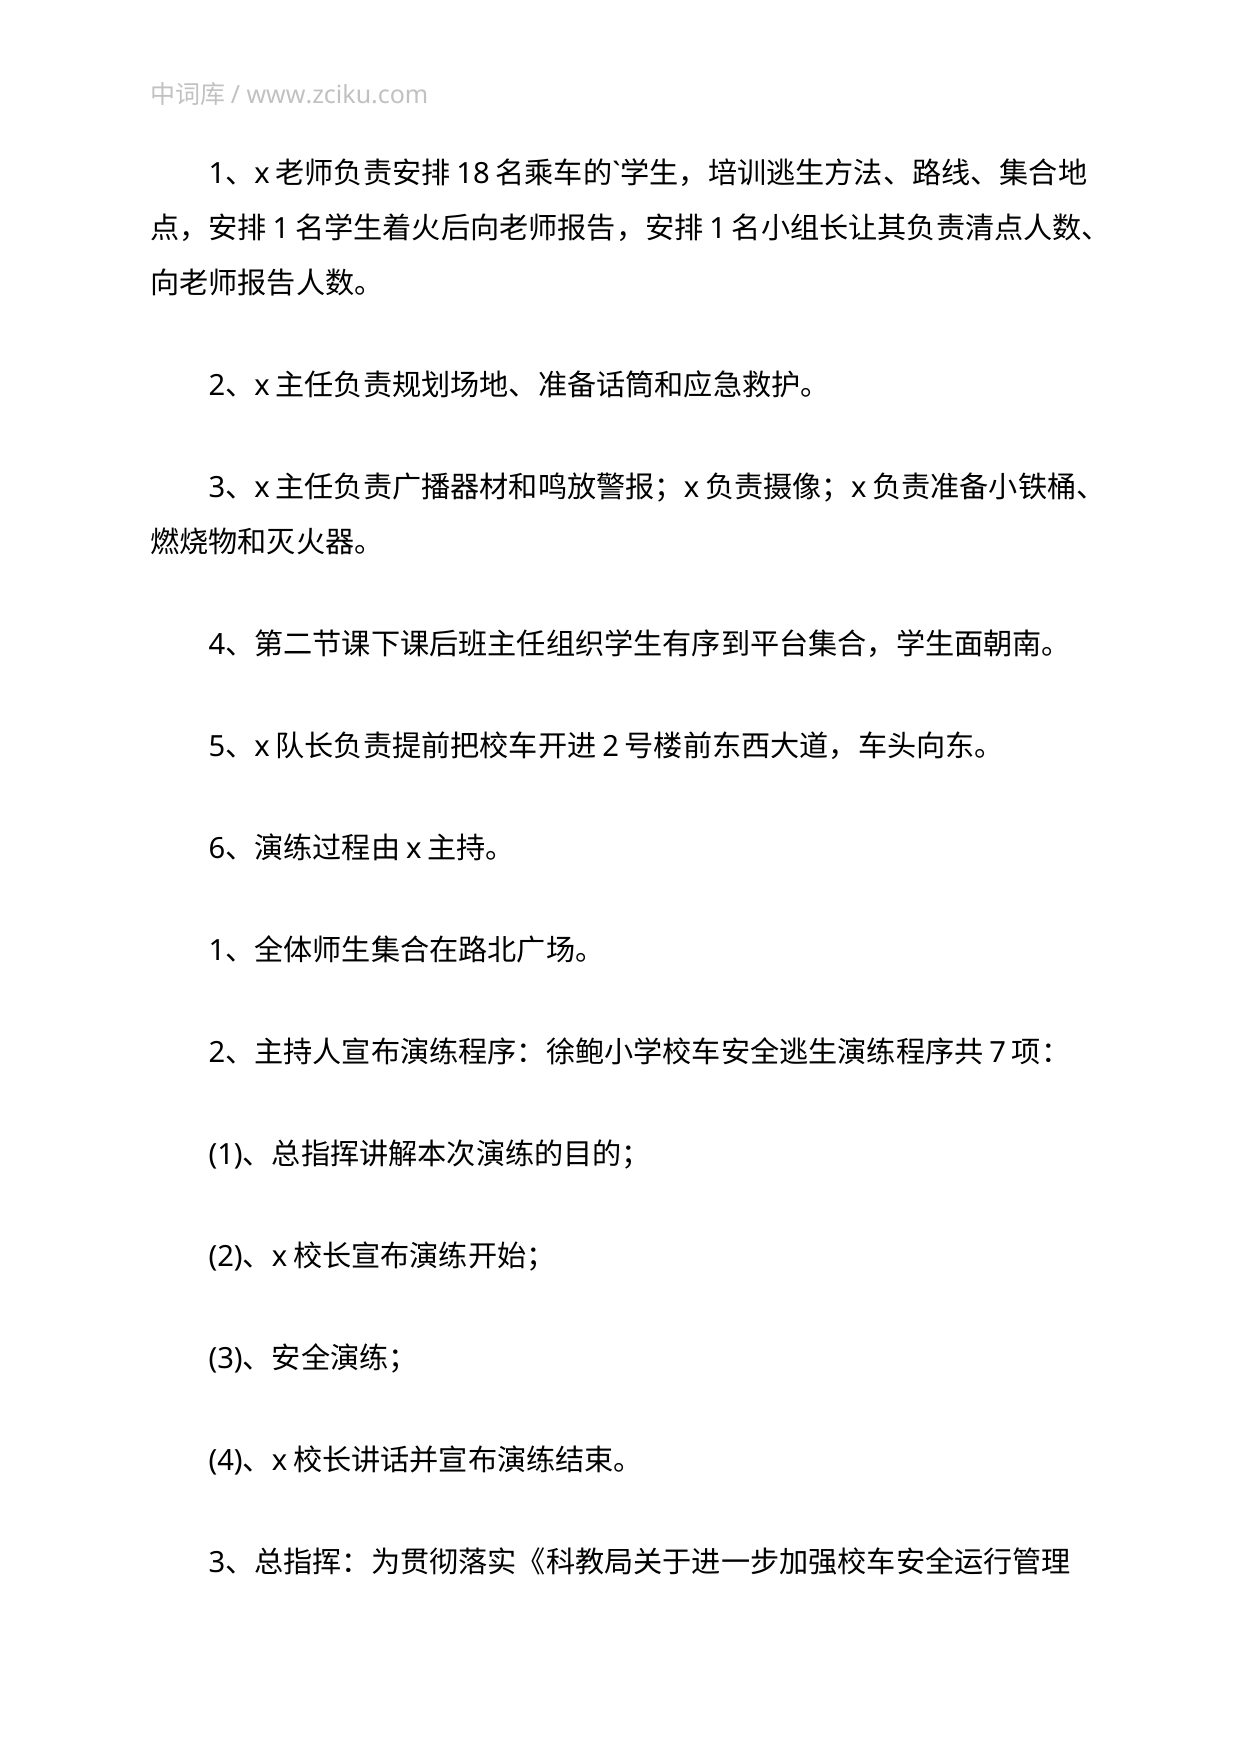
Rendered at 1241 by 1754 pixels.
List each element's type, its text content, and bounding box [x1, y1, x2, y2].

text 4、第二节课下课后班主任组织学生有序到平台集合，学生面朝南。 [150, 621, 1090, 663]
text 6、演练过程由x主持。 [150, 824, 1090, 867]
text (3)、安全演练； [150, 1334, 1090, 1377]
text 2、x主任负责规划场地、准备话筒和应急救护。 [150, 362, 1090, 404]
text (4)、x校长讲话并宣布演练结束。 [150, 1436, 1090, 1479]
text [150, 1538, 1090, 1581]
text 3、x主任负责广播器材和鸣放警报；x负责摄像；x负责准备小铁桶、燃烧物和灭火器。 [150, 464, 1090, 561]
text (1)、总指挥讲解本次演练的目的； [150, 1130, 1090, 1173]
text 2、主持人宣布演练程序：徐鲍小学校车安全逃生演练程序共7项： [150, 1028, 1090, 1071]
text 5、x队长负责提前把校车开进2号楼前东西大道，车头向东。 [150, 722, 1090, 765]
text 1、x老师负责安排18名乘车的`学生，培训逃生方法、路线、集合地点，安排1名学生着火后向老师报告，安排1名小组长让其负责清点人数、向老师报告人数。 [150, 150, 1090, 302]
text 1、全体师生集合在路北广场。 [150, 926, 1090, 969]
text (2)、x校长宣布演练开始； [150, 1232, 1090, 1275]
